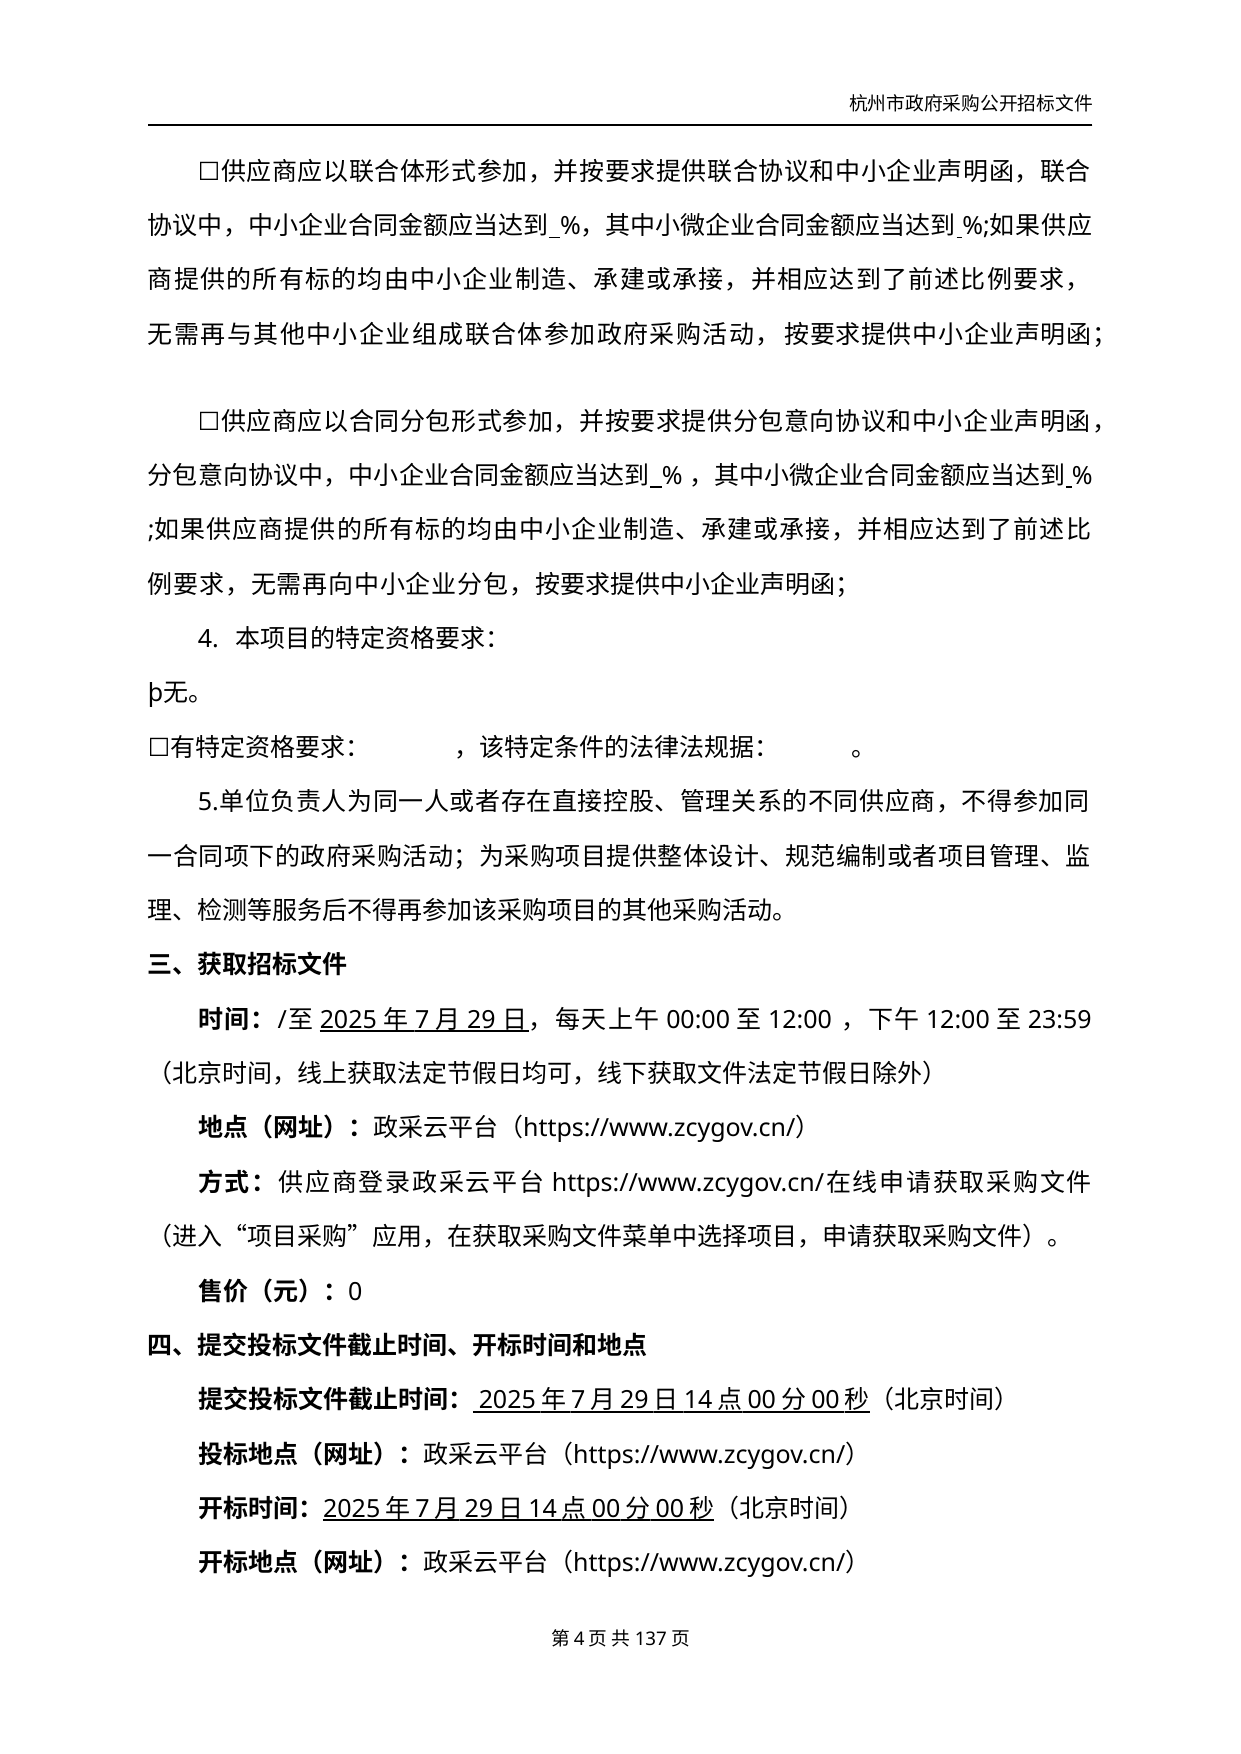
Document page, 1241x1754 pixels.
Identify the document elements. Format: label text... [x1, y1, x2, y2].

text 开标时间：2025年7月29日14点00分00秒（北京时间） [148, 1488, 1092, 1525]
text 方式：供应商登录政采云平台https://www.zcygov.cn/在线申请获取采购文件（进入“项目采购”应用，在获取采购文件菜单中选择项目，申请获取采购文件）。 [148, 1162, 1092, 1253]
text 投标地点（网址）：政采云平台（https://www.zcygov.cn/） [148, 1434, 1092, 1470]
text 时间：/至2025年7月29日，每天上午00:00至12:00 ，下午12:00至23:59（北京时间，线上获取法定节假日均可，线下获取文件法定节假日除外） [148, 999, 1092, 1090]
text 三、获取招标文件 [148, 945, 1092, 981]
text 开标地点（网址）：政采云平台（https://www.zcygov.cn/） [148, 1543, 1092, 1579]
text 提交投标文件截止时间： 2025年7月29日14点00分00秒（北京时间） [148, 1380, 1092, 1416]
text 地点（网址）：政采云平台（https://www.zcygov.cn/） [148, 1108, 1092, 1144]
text 5.单位负责人为同一人或者存在直接控股、管理关系的不同供应商，不得参加同一合同项下的政府采购活动；为采购项目提供整体设计、规范编制或者项目管理、监理、检测等服务后不得再参加该采购项目的其他采购活动。 [148, 782, 1092, 927]
text 售价（元）：0 [148, 1271, 1092, 1307]
text 无。 [148, 673, 1092, 709]
text 供应商应以合同分包形式参加，并按要求提供分包意向协议和中小企业声明函，分包意向协议中，中小企业合同金额应当达到 % ，其中小微企业合同金额应当达到 % ;如果供应商提供的所有标的均由中小企业制造、承建或承接，并相应达到了前述比例要求，无需再向中小企业分包，按要求提供中小企业声明函； [148, 401, 1092, 600]
list 本项目的特定资格要求： [148, 618, 1092, 655]
text 供应商应以联合体形式参加，并按要求提供联合协议和中小企业声明函，联合协议中，中小企业合同金额应当达到 %，其中小微企业合同金额应当达到 %;如果供应商提供的所有标的均由中小企业制造、承建或承接，并相应达到了前述比例要求，无需再与其他中小企业组成联合体参加政府采购活动，按要求提供中小企业声明函； [148, 151, 1092, 388]
text 四、提交投标文件截止时间、开标时间和地点 [148, 1325, 1092, 1362]
text 有特定资格要求： ，该特定条件的法律法规据： 。 [148, 727, 1092, 763]
